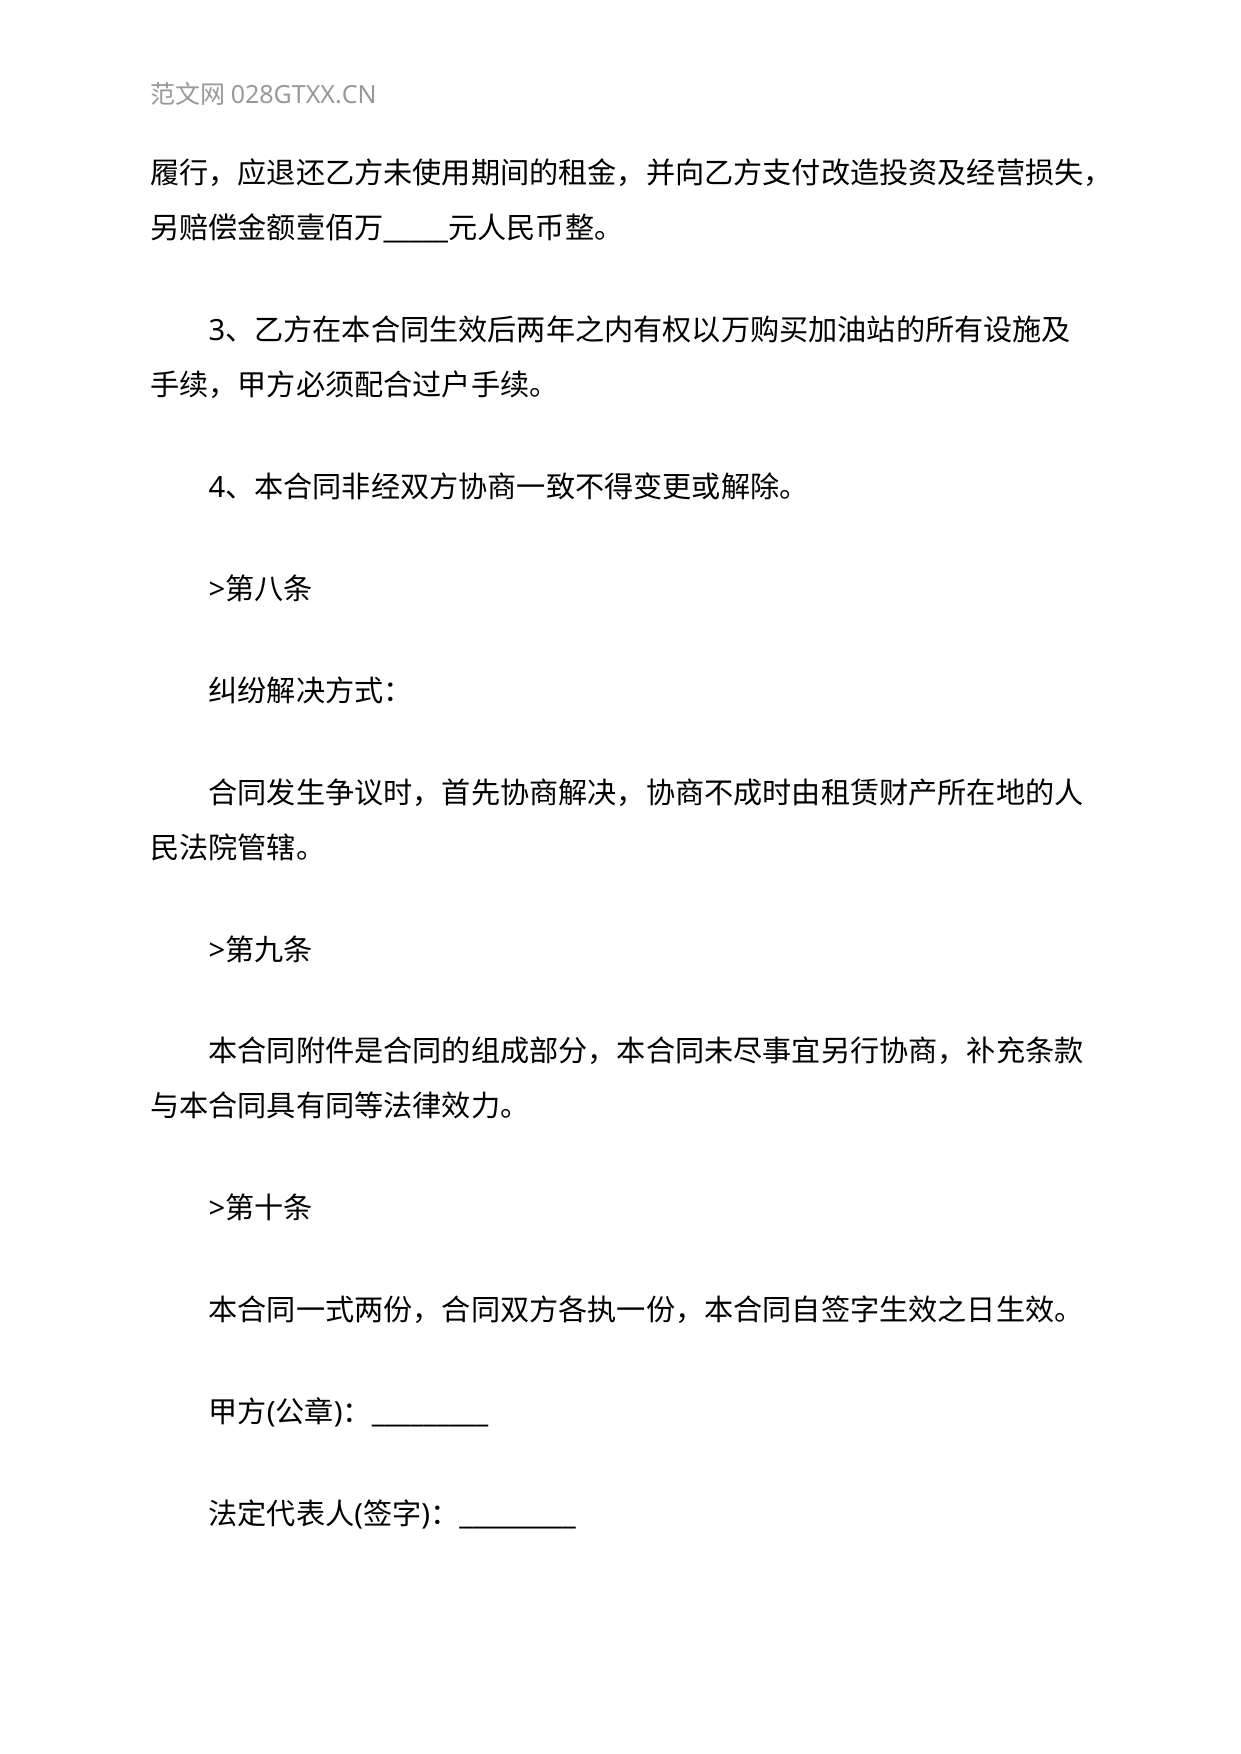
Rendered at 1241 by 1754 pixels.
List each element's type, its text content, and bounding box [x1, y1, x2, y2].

text 3、乙方在本合同生效后两年之内有权以万购买加油站的所有设施及手续，甲方必须配合过户手续。 [150, 307, 1090, 404]
text >第十条 [150, 1185, 1090, 1227]
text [150, 150, 1090, 247]
text >第八条 [150, 566, 1090, 608]
text 甲方(公章)：_________ [150, 1388, 1090, 1431]
text 合同发生争议时，首先协商解决，协商不成时由租赁财产所在地的人民法院管辖。 [150, 769, 1090, 867]
text 本合同一式两份，合同双方各执一份，本合同自签字生效之日生效。 [150, 1287, 1090, 1329]
text 纠纷解决方式： [150, 668, 1090, 710]
text 4、本合同非经双方协商一致不得变更或解除。 [150, 464, 1090, 506]
text >第九条 [150, 926, 1090, 968]
text 本合同附件是合同的组成部分，本合同未尽事宜另行协商，补充条款与本合同具有同等法律效力。 [150, 1028, 1090, 1125]
text 法定代表人(签字)：_________ [150, 1490, 1090, 1533]
